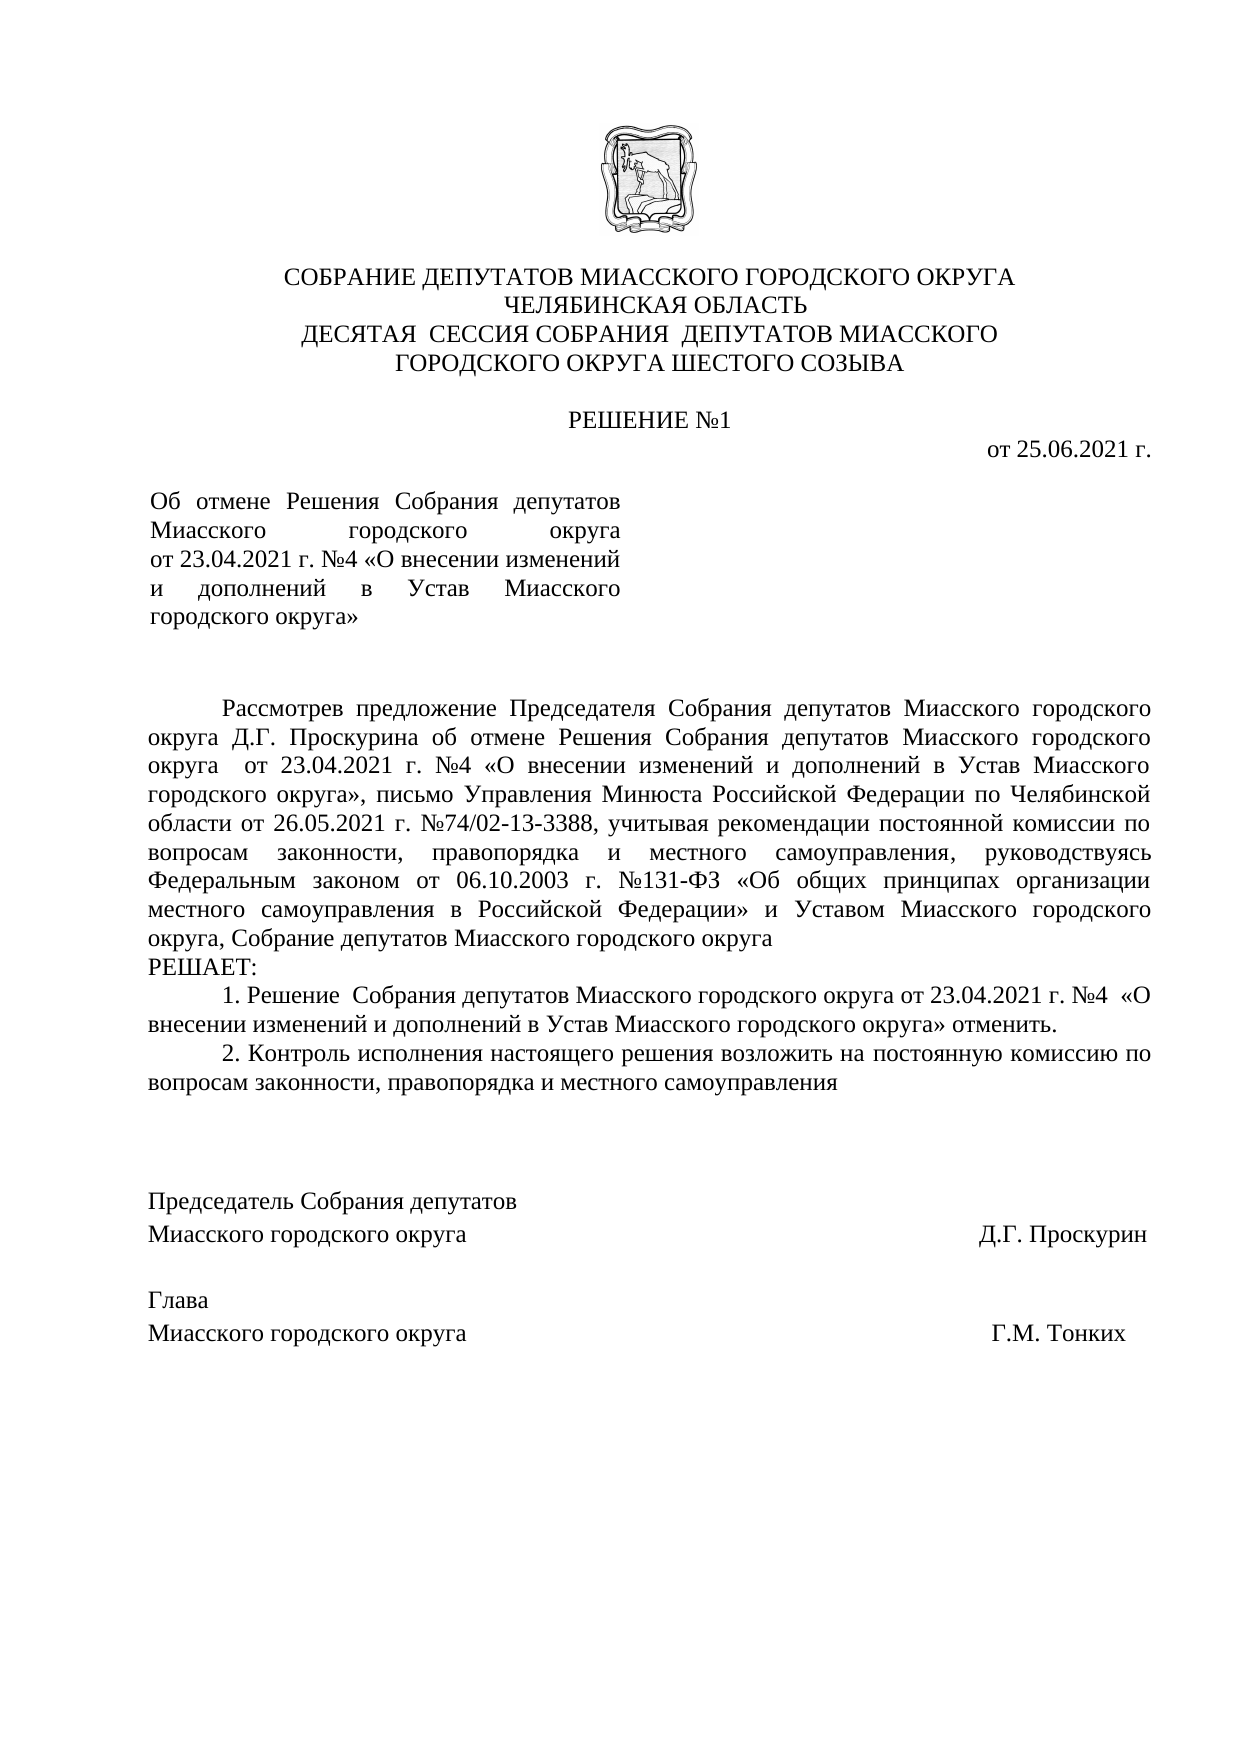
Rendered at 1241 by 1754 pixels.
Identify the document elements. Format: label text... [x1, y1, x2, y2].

text ЧЕЛЯБИНСКАЯ ОБЛАСТЬ [148, 291, 1152, 319]
text СОБРАНИЕ ДЕПУТАТОВ МИАССКОГО ГОРОДСКОГО ОКРУГА [148, 262, 1152, 291]
text Рассмотрев предложение Председателя Собрания депутатов Миасского городского округа Д.Г. Проскурина об отмене Решения Собрания депутатов Миасского городского округа от 23.04.2021 г. №4 «О внесении изменений и дополнений в Устав Миасского городского округа», письмо Управления Минюста Российской Федерации по Челябинской области от 26.05.2021 г. №74/02-13-3388, учитывая рекомендации постоянной комиссии по вопросам законности, правопорядка и местного самоуправления, руководствуясь Федеральным законом от 06.10.2003 г. №131-ФЗ «Об общих принципах организации местного самоуправления в Российской Федерации» и Уставом Миасского городского округа, Собрание депутатов Миасского городского округа [148, 693, 1152, 952]
text 1. Решение Собрания депутатов Миасского городского округа от 23.04.2021 г. №4 «О внесении изменений и дополнений в Устав Миасского городского округа» отменить. [148, 981, 1152, 1038]
text РЕШЕНИЕ №1 [148, 406, 1152, 434]
text 2. Контроль исполнения настоящего решения возложить на постоянную комиссию по вопросам законности, правопорядка и местного самоуправления [148, 1038, 1152, 1096]
picture [599, 123, 699, 236]
text РЕШАЕТ: [148, 952, 1152, 981]
text от 25.06.2021 г. [148, 434, 1152, 463]
text Миасского городского округа Д.Г. Проскурин [148, 1219, 1152, 1248]
text Председатель Собрания депутатов [148, 1186, 1152, 1215]
text ДЕСЯТАЯ СЕССИЯ СОБРАНИЯ ДЕПУТАТОВ МИАССКОГО [148, 319, 1152, 348]
text Миасского городского округа Г.М. Тонких [148, 1318, 1152, 1346]
text Глава [148, 1285, 1152, 1313]
text ГОРОДСКОГО ОКРУГА ШЕСТОГО СОЗЫВА [148, 348, 1152, 377]
